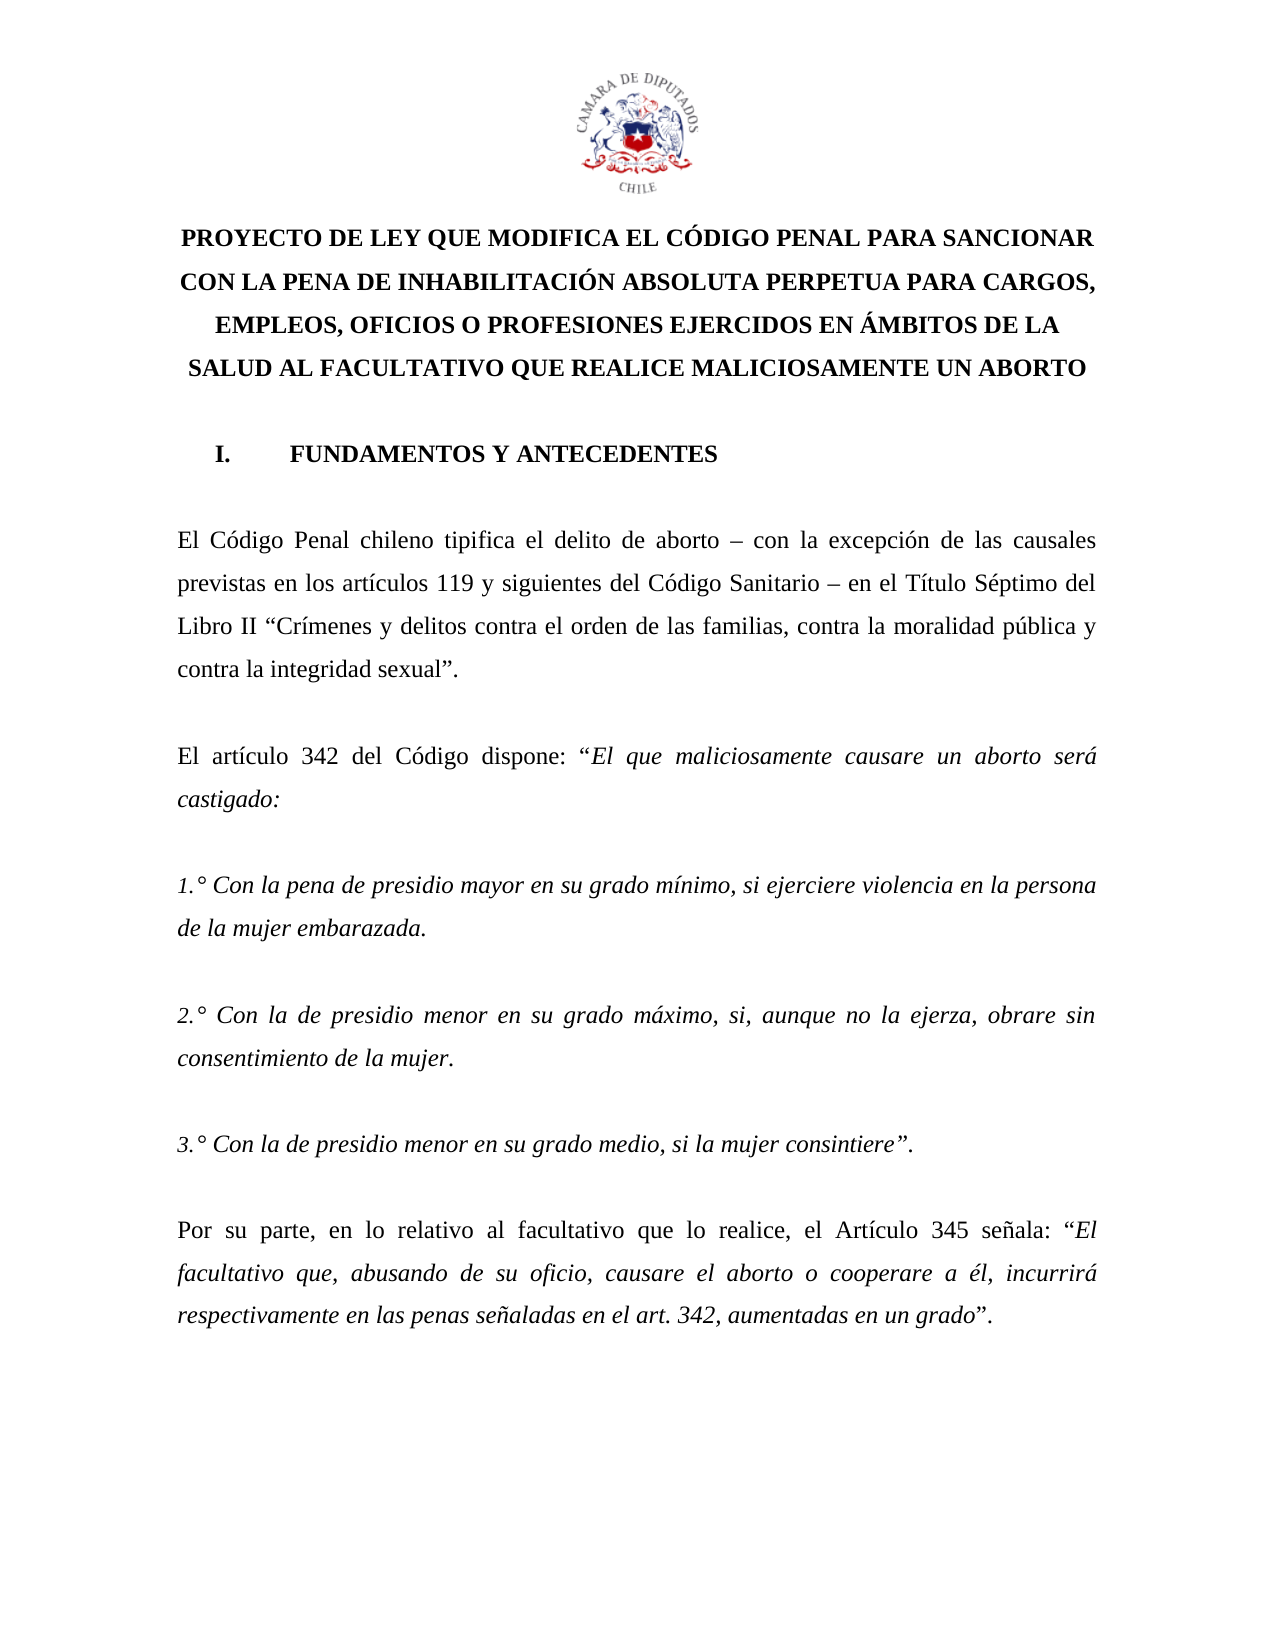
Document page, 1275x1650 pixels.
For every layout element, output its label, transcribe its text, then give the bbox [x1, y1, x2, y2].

text Por su parte, en lo relativo al facultativo que lo realice, el Artículo 345 señala: “El facultativo que, abusando de su oficio, causare el aborto o cooperare a él, incurrirá respectivamente en las penas señaladas en el art. 342, aumentadas en un grado”. [177, 1215, 1098, 1329]
subtitle PROYECTO DE LEY QUE MODIFICA EL CÓDIGO PENAL PARA SANCIONAR CON LA PENA DE INHABILITACIÓN ABSOLUTA PERPETUA PARA CARGOS, EMPLEOS, OFICIOS O PROFESIONES EJERCIDOS EN ÁMBITOS DE LA SALUD AL FACULTATIVO QUE REALICE MALICIOSAMENTE UN ABORTO [179, 223, 1096, 382]
list FUNDAMENTOS Y ANTECEDENTES [214, 439, 1110, 468]
picture [576, 73, 699, 194]
text El Código Penal chileno tipifica el delito de aborto – con la excepción de las causales previstas en los artículos 119 y siguientes del Código Sanitario – en el Título Séptimo del Libro II “Crímenes y delitos contra el orden de las familias, contra la moralidad pública y contra la integridad sexual”. [177, 525, 1098, 683]
list ° Con la de presidio menor en su grado medio, si la mujer consintiere”. [177, 1129, 1110, 1158]
text El artículo 342 del Código dispone: “El que maliciosamente causare un aborto será castigado: [177, 741, 1098, 813]
list ° Con la de presidio menor en su grado máximo, si, aunque no la ejerza, obrare sin consentimiento de la mujer. [177, 1000, 1097, 1072]
list ° Con la pena de presidio mayor en su grado mínimo, si ejerciere violencia en la persona de la mujer embarazada. [177, 870, 1097, 942]
